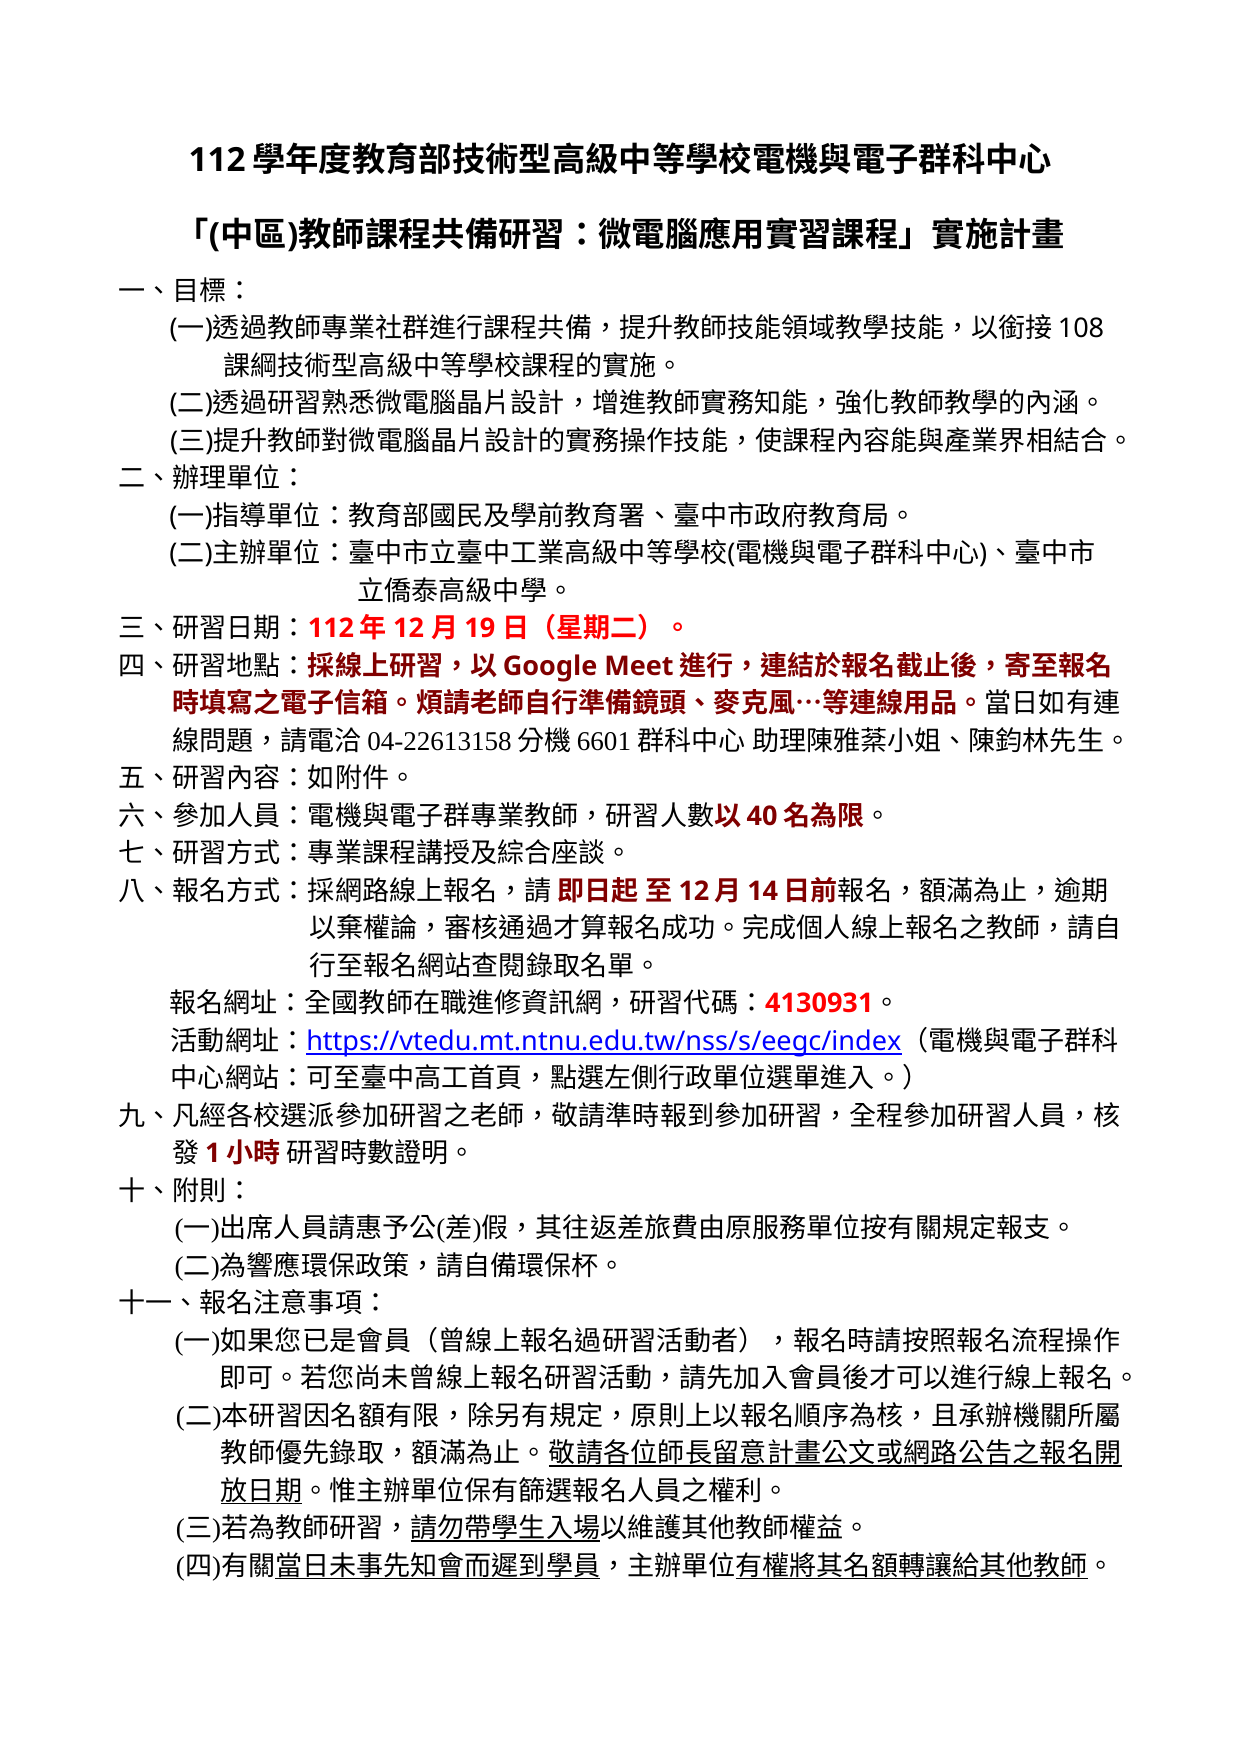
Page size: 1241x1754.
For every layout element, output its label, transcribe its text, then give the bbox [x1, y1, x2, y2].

text 二、辦理單位： [118, 458, 1122, 495]
text 五、研習內容：如附件。 [118, 758, 1122, 795]
text 三、研習日期：112年 12 月 19 日（星期二）。 [118, 608, 1122, 645]
text (二)本研習因名額有限，除另有規定，原則上以報名順序為核，且承辦機關所屬教師優先錄取，額滿為止。敬請各位師長留意計畫公文或網路公告之報名開放日期。惟主辦單位保有篩選報名人員之權利。 [176, 1395, 1122, 1508]
text (一)透過教師專業社群進行課程共備，提升教師技能領域教學技能，以銜接108課綱技術型高級中等學校課程的實施。 [169, 308, 1122, 383]
text 九、凡經各校選派參加研習之老師，敬請準時報到參加研習，全程參加研習人員，核發 1小時 研習時數證明。 [118, 1095, 1122, 1170]
text (二)透過研習熟悉微電腦晶片設計，增進教師實務知能，強化教師教學的內涵。 [169, 383, 1122, 420]
text 一、目標： [118, 270, 1122, 308]
text (一)指導單位：教育部國民及學前教育署、臺中市政府教育局。 [169, 495, 1122, 533]
text (四)有關當日未事先知會而遲到學員，主辦單位有權將其名額轉讓給其他教師。 [176, 1545, 1122, 1583]
text (二)主辦單位：臺中市立臺中工業高級中等學校(電機與電子群科中心)、臺中市立僑泰高級中學。 [169, 533, 1122, 608]
text 八、報名方式：採網路線上報名，請 即日起 至 12月14日前報名，額滿為止，逾期以棄權論，審核通過才算報名成功。完成個人線上報名之教師，請自行至報名網站查閱錄取名單。 [118, 870, 1122, 983]
text 「(中區)教師課程共備研習：微電腦應用實習課程」實施計畫 [118, 194, 1122, 270]
text (一)如果您已是會員（曾線上報名過研習活動者），報名時請按照報名流程操作即可。若您尚未曾線上報名研習活動，請先加入會員後才可以進行線上報名。 [174, 1320, 1122, 1395]
text 七、研習方式：專業課程講授及綜合座談。 [118, 833, 1122, 870]
text 四、研習地點：採線上研習，以Google Meet進行，連結於報名截止後，寄至報名時填寫之電子信箱。煩請老師自行準備鏡頭、麥克風…等連線用品。當日如有連線問題，請電洽04-22613158分機6601 群科中心 助理陳雅棻小姐、陳鈞林先生。 [118, 645, 1122, 758]
text 報名網址：全國教師在職進修資訊網，研習代碼：4130931。 活動網址：https://vtedu.mt.ntnu.edu.tw/nss/s/eegc/index（電機與電子群科中心網站：可至臺中高工首頁，點選左側行政單位選單進入。） [169, 983, 1122, 1095]
text 112學年度教育部技術型高級中等學校電機與電子群科中心 [118, 119, 1122, 194]
text 十、附則： [118, 1170, 1122, 1208]
text (三)提升教師對微電腦晶片設計的實務操作技能，使課程內容能與產業界相結合。 [170, 420, 1122, 458]
text 十一、報名注意事項： [118, 1283, 1122, 1320]
text (二)為響應環保政策，請自備環保杯。 [174, 1245, 1122, 1283]
text 六、參加人員：電機與電子群專業教師，研習人數以40名為限。 [118, 795, 1122, 833]
text (一)出席人員請惠予公(差)假，其往返差旅費由原服務單位按有關規定報支。 [174, 1208, 1122, 1245]
text (三)若為教師研習，請勿帶學生入場以維護其他教師權益。 [176, 1508, 1122, 1545]
